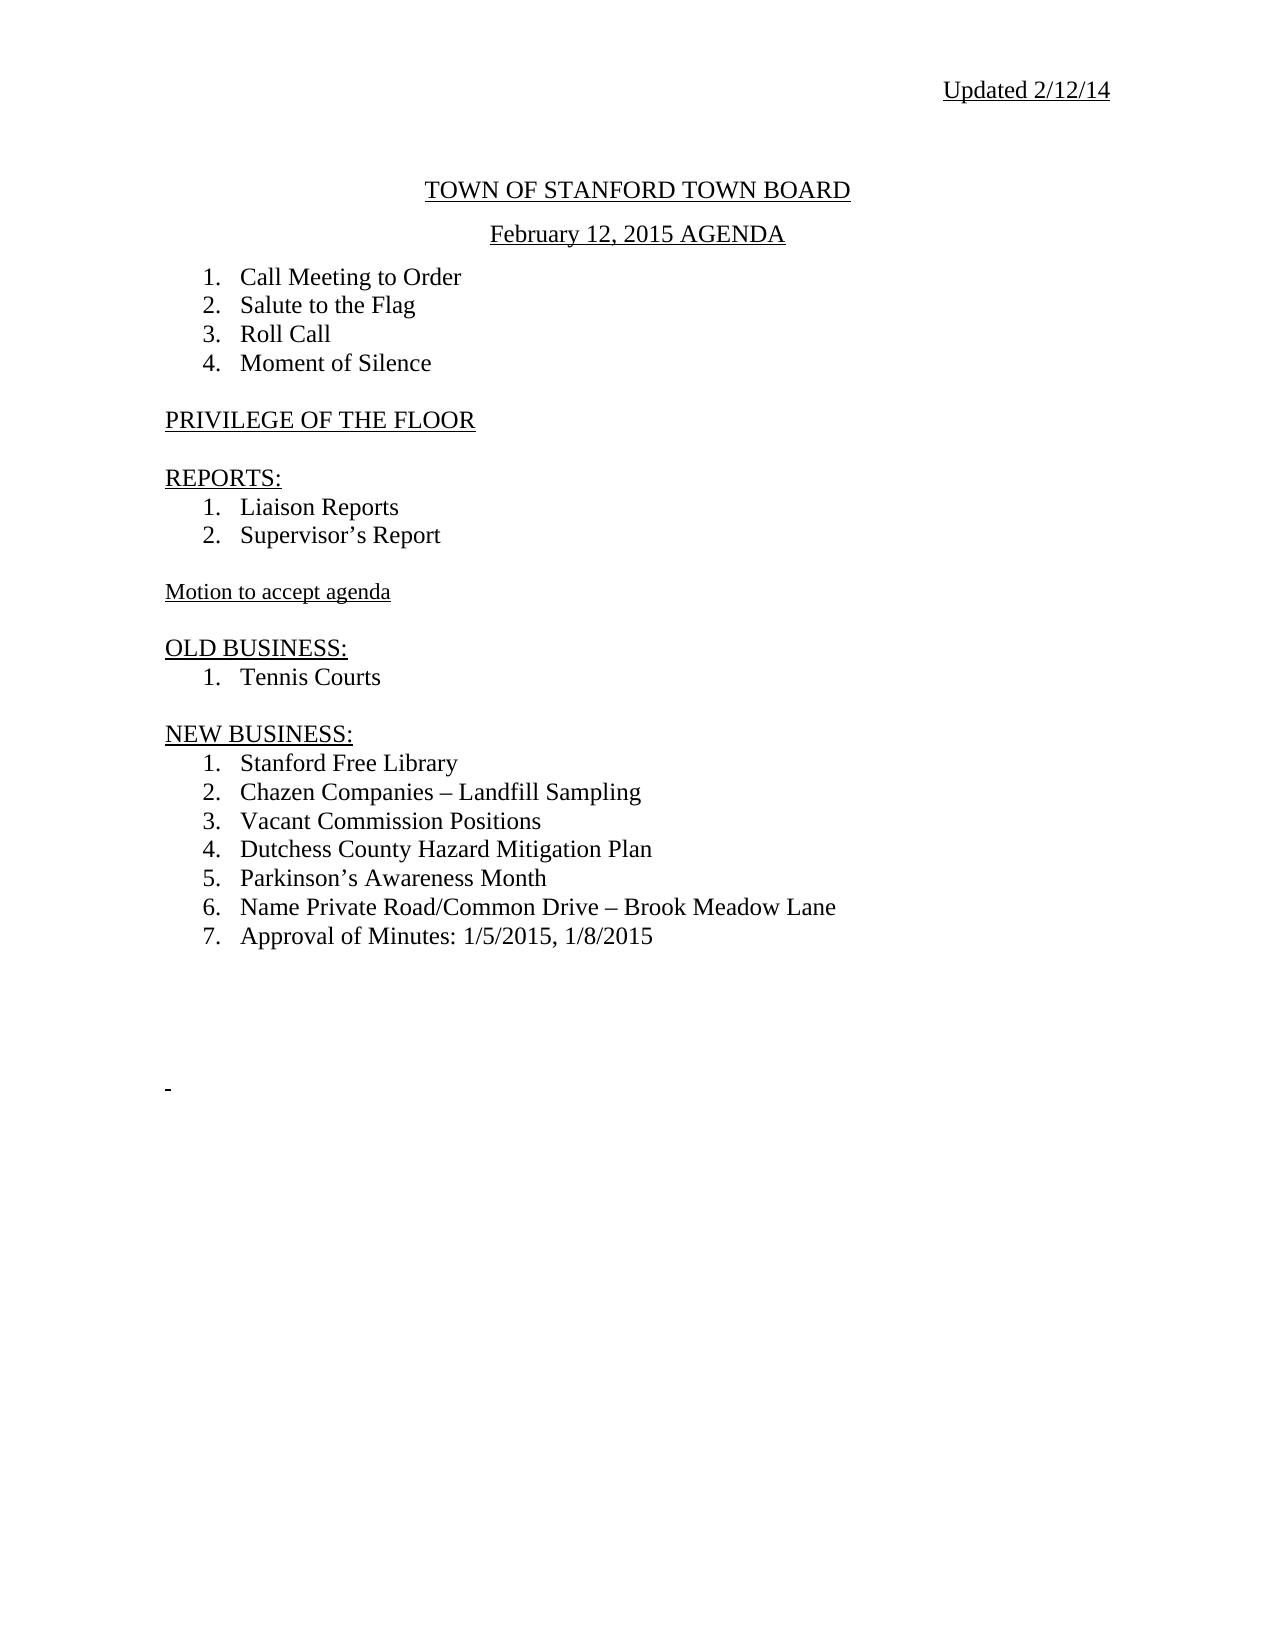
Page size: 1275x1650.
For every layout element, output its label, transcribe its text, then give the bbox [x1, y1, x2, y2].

list Tennis Courts [202, 662, 1110, 691]
list Roll Call [202, 319, 1110, 348]
subtitle Updated 2/12/14 [165, 75, 1110, 104]
list Approval of Minutes: 1/5/2015, 1/8/2015 [202, 921, 1110, 949]
text NEW BUSINESS: [165, 719, 1110, 748]
list Stanford Free Library [202, 748, 1110, 777]
subtitle Motion to accept agenda [165, 578, 1110, 604]
text OLD BUSINESS: [165, 633, 1110, 662]
text February 12, 2015 AGENDA [165, 219, 1110, 247]
list Supervisor’s Report [202, 521, 1110, 549]
list Parkinson’s Awareness Month [202, 863, 1110, 892]
subtitle TOWN OF STANFORD TOWN BOARD [165, 176, 1110, 204]
subtitle PRIVILEGE OF THE FLOOR [165, 406, 1110, 434]
list Salute to the Flag [202, 291, 1110, 319]
list Chazen Companies – Landfill Sampling [202, 777, 1110, 806]
list Name Private Road/Common Drive – Brook Meadow Lane [202, 892, 1110, 921]
list Liaison Reports [202, 492, 1110, 521]
text REPORTS: [165, 463, 1110, 492]
list Moment of Silence [202, 348, 1110, 377]
list Call Meeting to Order [202, 262, 1110, 291]
list Vacant Commission Positions [202, 806, 1110, 834]
list Dutchess County Hazard Mitigation Plan [202, 834, 1110, 863]
